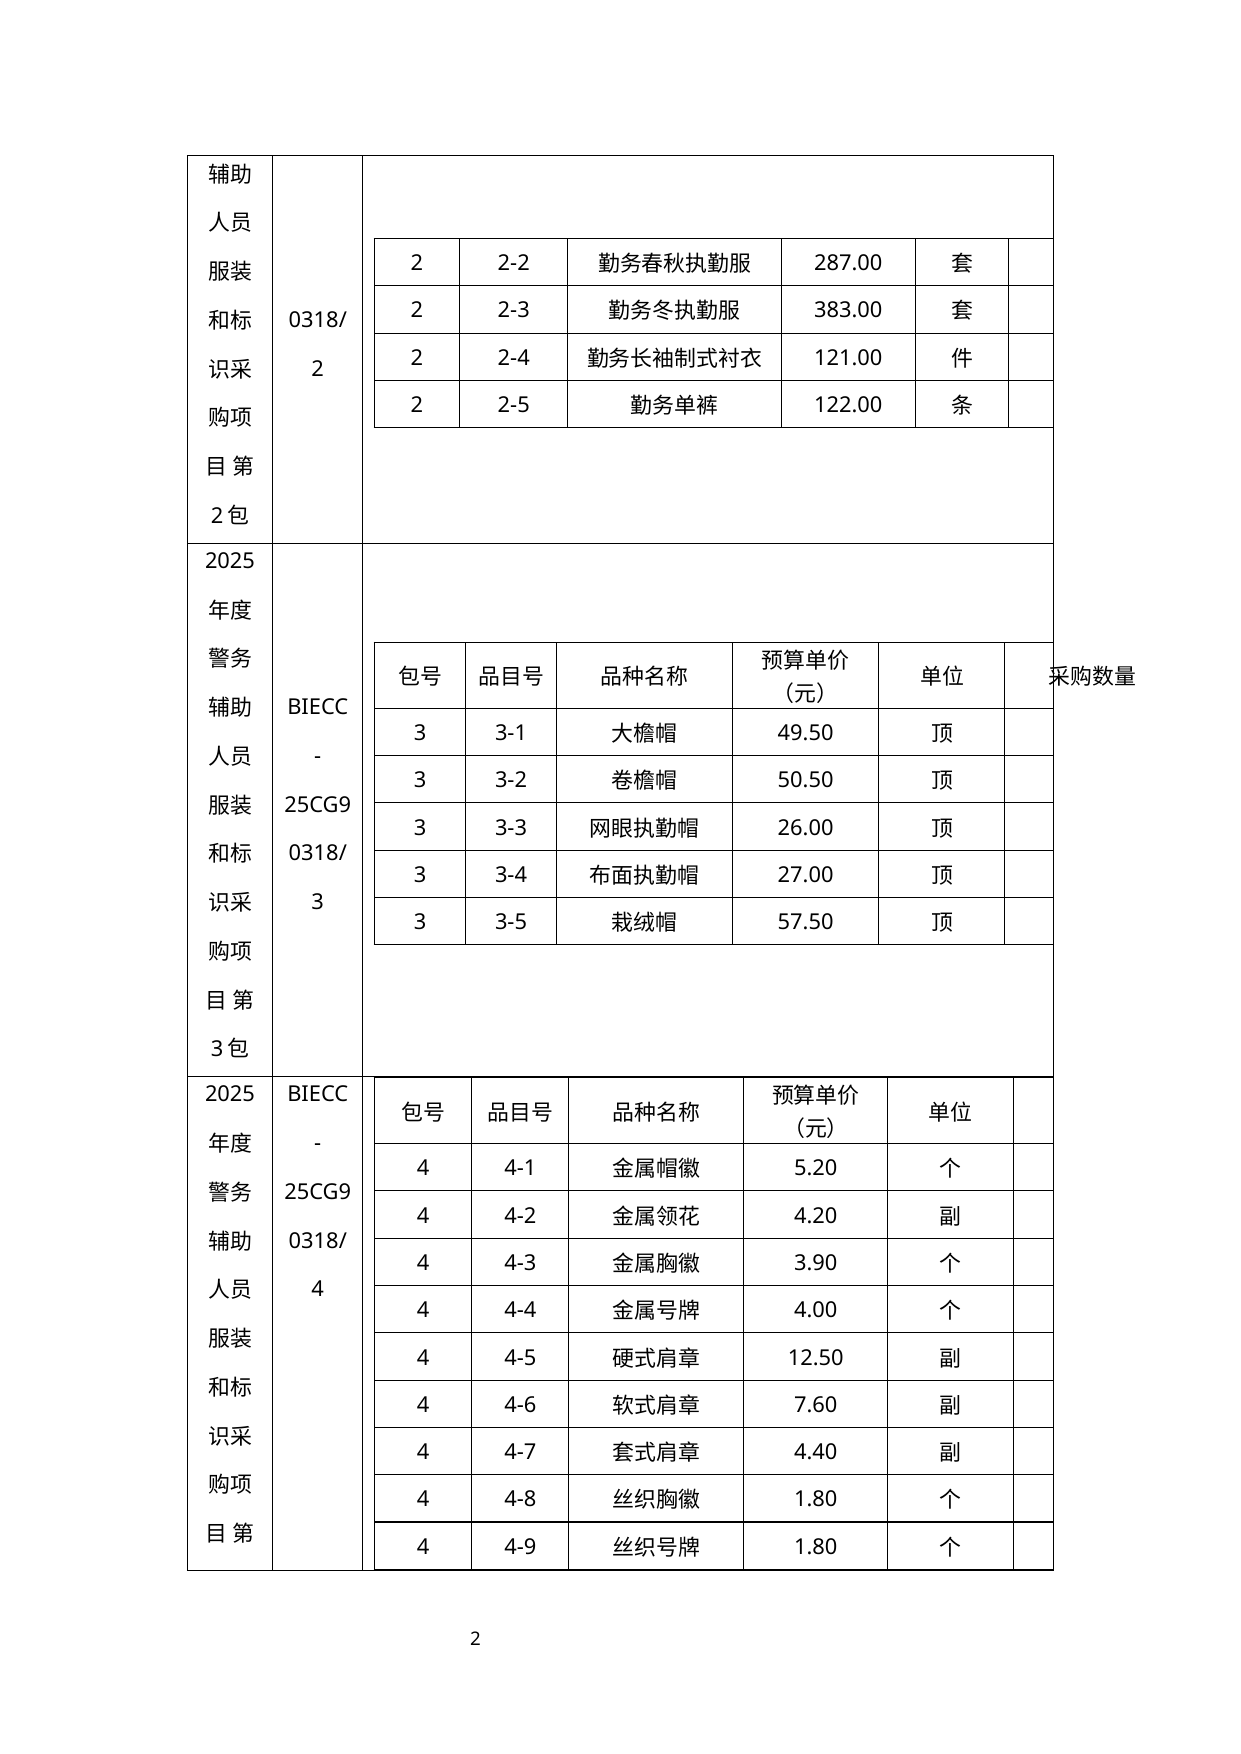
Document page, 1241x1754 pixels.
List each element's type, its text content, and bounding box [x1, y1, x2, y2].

table_cell BIECC-25CG90318/3 [273, 544, 362, 1076]
table_cell [363, 156, 1053, 542]
table_cell [888, 1239, 1013, 1285]
table_cell [472, 1428, 568, 1474]
table_cell [569, 1078, 743, 1143]
table_cell [744, 1078, 887, 1143]
table_cell [888, 1428, 1013, 1474]
table_cell [472, 1523, 568, 1569]
table_cell [1014, 1523, 1053, 1569]
table_cell 2025年度警务辅助人员服装和标识采购项目 第3包 [188, 544, 272, 1076]
table_cell [744, 1239, 887, 1285]
table_cell [472, 1333, 568, 1380]
table_cell [375, 1239, 471, 1285]
table_cell [744, 1381, 887, 1427]
table_cell [744, 1523, 887, 1569]
table_cell [744, 1333, 887, 1380]
table_cell [888, 1191, 1013, 1238]
table_cell [472, 1475, 568, 1521]
table_cell [363, 1077, 374, 1570]
table_cell [569, 1286, 743, 1332]
table_cell [744, 1428, 887, 1474]
table_cell [1014, 1144, 1053, 1190]
table_cell [569, 1239, 743, 1285]
table_cell [744, 1144, 887, 1190]
table_cell [363, 544, 1053, 1076]
table_cell BIECC-25CG90318/2 [273, 156, 362, 542]
table_cell [888, 1078, 1013, 1143]
table_cell [375, 1475, 471, 1521]
table_cell BIECC-25CG90318/4 [273, 1077, 362, 1570]
table_cell [375, 1381, 471, 1427]
table_cell [744, 1191, 887, 1238]
table_cell [569, 1333, 743, 1380]
table_cell [472, 1144, 568, 1190]
table_cell [375, 1144, 471, 1190]
table_cell [1014, 1333, 1053, 1380]
table_cell [744, 1475, 887, 1521]
table_cell [569, 1428, 743, 1474]
table_cell [472, 1381, 568, 1427]
table_cell [1014, 1286, 1053, 1332]
table_cell [569, 1144, 743, 1190]
table_cell [1014, 1078, 1053, 1143]
table_cell [375, 1078, 471, 1143]
table_cell [569, 1475, 743, 1521]
table_cell [472, 1286, 568, 1332]
table_cell [1014, 1475, 1053, 1521]
table_cell [888, 1286, 1013, 1332]
table_cell [569, 1381, 743, 1427]
table_cell [1014, 1381, 1053, 1427]
table_cell [888, 1475, 1013, 1521]
table_cell [888, 1144, 1013, 1190]
table_cell [1014, 1428, 1053, 1474]
table_cell [472, 1078, 568, 1143]
table_cell [375, 1333, 471, 1380]
table_cell [888, 1381, 1013, 1427]
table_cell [188, 156, 272, 542]
table_cell [472, 1239, 568, 1285]
table_cell [888, 1333, 1013, 1380]
table_cell [375, 1286, 471, 1332]
table_cell [1014, 1191, 1053, 1238]
table_cell [375, 1191, 471, 1238]
table_cell [888, 1523, 1013, 1569]
table_cell [744, 1286, 887, 1332]
table_cell [569, 1191, 743, 1238]
table_cell [569, 1523, 743, 1569]
table_cell [375, 1523, 471, 1569]
table_cell [1014, 1239, 1053, 1285]
table_cell [472, 1191, 568, 1238]
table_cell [188, 1077, 272, 1570]
table_cell [375, 1428, 471, 1474]
